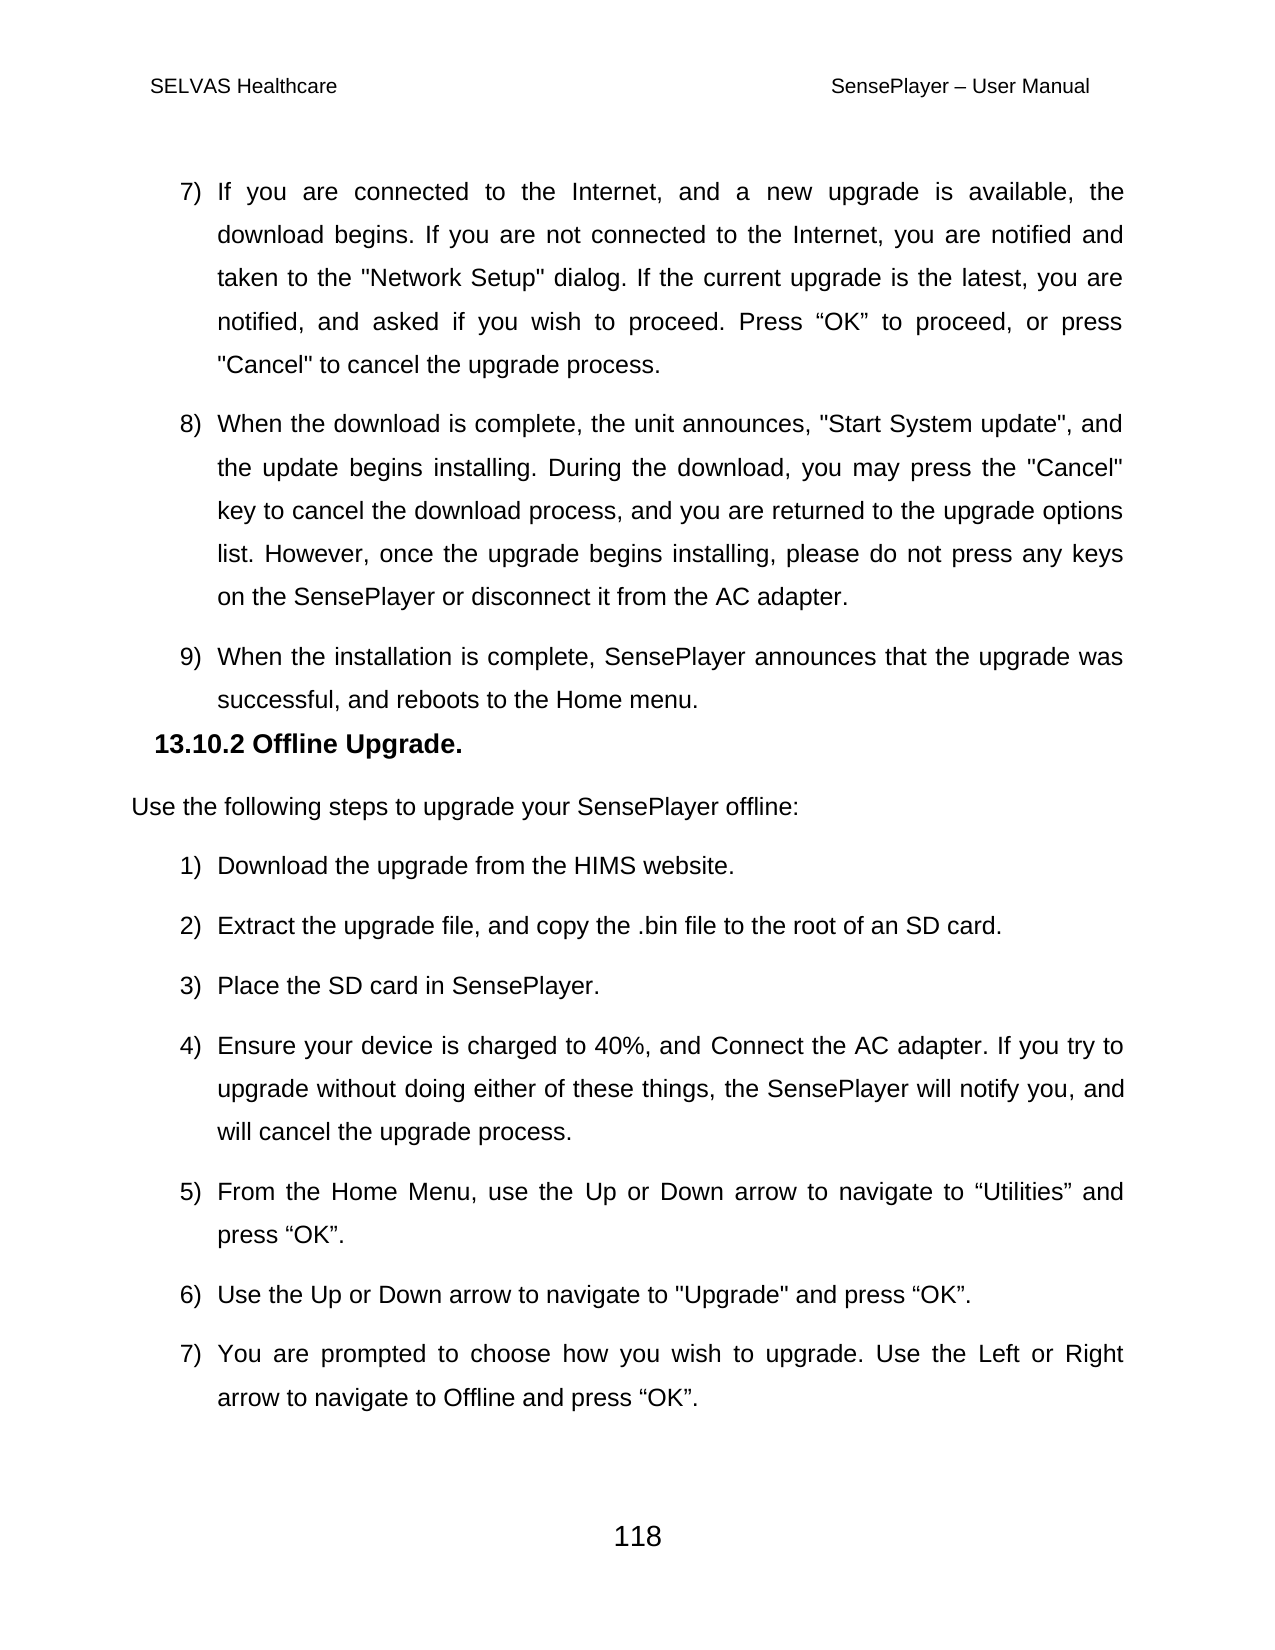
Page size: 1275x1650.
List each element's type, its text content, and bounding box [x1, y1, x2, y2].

subtitle 13.10.2 Offline Upgrade. [154, 728, 1125, 759]
list From the Home Menu, use the Up or Down arrow to navigate to “Utilities” and press “OK”. [179, 1177, 1125, 1249]
list Download the upgrade from the HIMS website. [179, 851, 1125, 880]
list Place the SD card in SensePlayer. [179, 971, 1125, 1000]
list You are prompted to choose how you wish to upgrade. Use the Left or Right arrow to navigate to Offline and press “OK”. [179, 1339, 1125, 1411]
list Use the Up or Down arrow to navigate to "Upgrade" and press “OK”. [179, 1280, 1125, 1308]
list If you are connected to the Internet, and a new upgrade is available, the download begins. If you are not connected to the Internet, you are notified and taken to the "Network Setup" dialog. If the current upgrade is the latest, you are notified, and asked if you wish to proceed. Press “OK” to proceed, or press "Cancel" to cancel the upgrade process. [179, 177, 1125, 378]
list When the download is complete, the unit announces, "Start System update", and the update begins installing. During the download, you may press the "Cancel" key to cancel the download process, and you are returned to the upgrade options list. However, once the upgrade begins installing, please do not press any keys on the SensePlayer or disconnect it from the AC adapter. [179, 409, 1125, 611]
text Use the following steps to upgrade your SensePlayer offline: [131, 792, 1125, 820]
list When the installation is complete, SensePlayer announces that the upgrade was successful, and reboots to the Home menu. [179, 642, 1125, 714]
list Ensure your device is charged to 40%, and Connect the AC adapter. If you try to upgrade without doing either of these things, the SensePlayer will notify you, and will cancel the upgrade process. [179, 1031, 1125, 1146]
list Extract the upgrade file, and copy the .bin file to the root of an SD card. [179, 911, 1125, 940]
